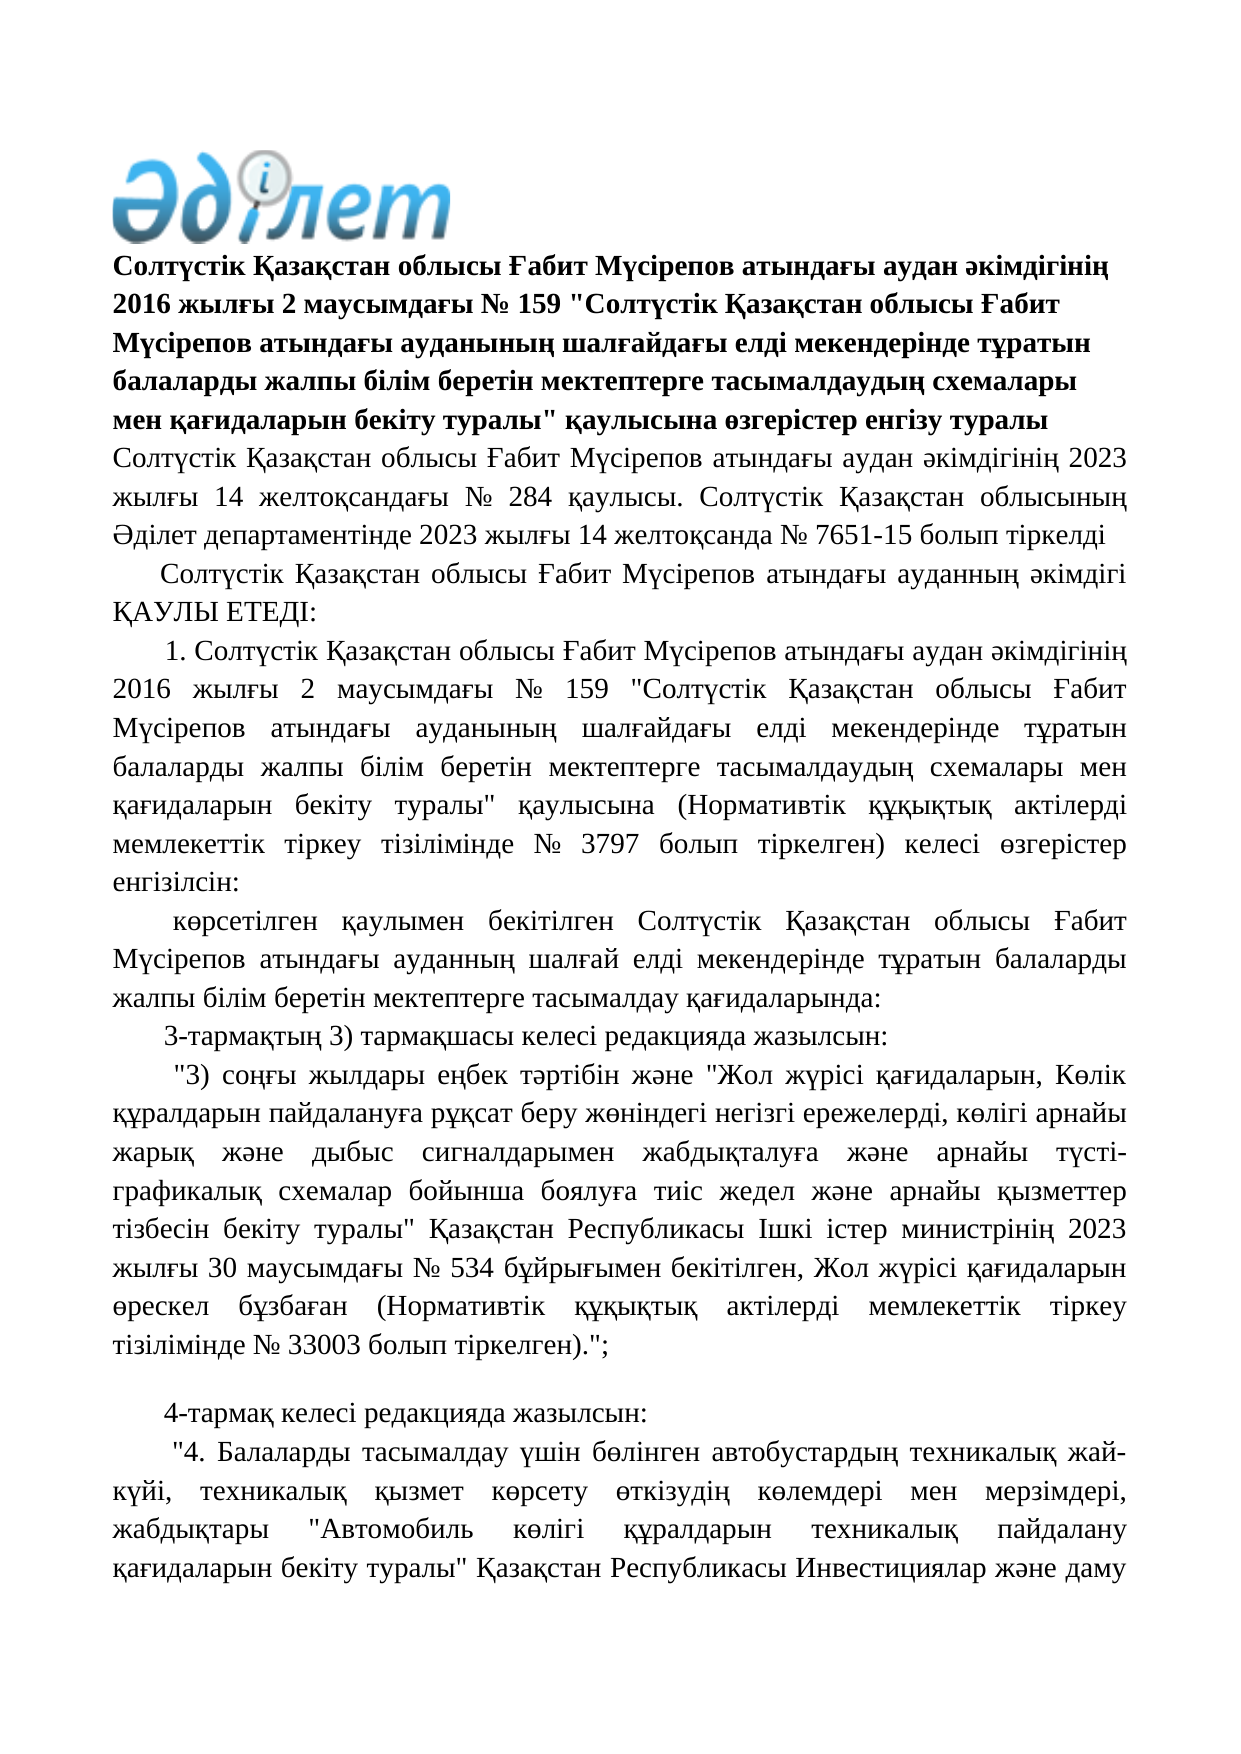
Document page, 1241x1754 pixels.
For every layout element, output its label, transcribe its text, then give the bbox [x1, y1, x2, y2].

text Солтүстік Қазақстан облысы Ғабит Мүсірепов атындағы аудан әкімдігінің 2023 жылғы 14 желтоқсандағы № 284 қаулысы. Солтүстік Қазақстан облысының Әділет департаментінде 2023 жылғы 14 желтоқсанда № 7651-15 болып тіркелді [112, 440, 1128, 551]
text "3) соңғы жылдары еңбек тәртiбiн және "Жол жүрісі қағидаларын, Көлік құралдарын пайдалануға рұқсат беру жөніндегі негізгі ережелерді, көлігі арнайы жарық және дыбыс сигналдарымен жабдықталуға және арнайы түсті-графикалық схемалар бойынша боялуға тиіс жедел және арнайы қызметтер тізбесін бекіту туралы" Қазақстан Республикасы Ішкі істер министрінің 2023 жылғы 30 маусымдағы № 534 бұйрығымен бекітілген, Жол жүрісі қағидаларын өрескел бұзбаған (Нормативтік құқықтық актілерді мемлекеттік тіркеу тізілімінде № 33003 болып тіркелген)."; [112, 1057, 1128, 1360]
text 4-тармақ келесі редакцияда жазылсын: [112, 1396, 1128, 1429]
text 1. Солтүстік Қазақстан облысы Ғабит Мүсірепов атындағы аудан әкімдігінің 2016 жылғы 2 маусымдағы № 159 "Солтүстік Қазақстан облысы Ғабит Мүсірепов атындағы ауданының шалғайдағы елді мекендерінде тұратын балаларды жалпы білім беретін мектептерге тасымалдаудың схемалары мен қағидаларын бекіту туралы" қаулысына (Нормативтік құқықтық актілерді мемлекеттік тіркеу тізілімінде № 3797 болып тіркелген) келесі өзгерістер енгізілсін: [112, 633, 1128, 898]
text Солтүстік Қазақстан облысы Ғабит Мүсірепов атындағы аудан әкімдігінің 2016 жылғы 2 маусымдағы № 159 "Солтүстік Қазақстан облысы Ғабит Мүсірепов атындағы ауданының шалғайдағы елді мекендерінде тұратын балаларды жалпы білім беретін мектептерге тасымалдаудың схемалары мен қағидаларын бекіту туралы" қаулысына өзгерістер енгізу туралы [112, 248, 1128, 435]
picture [112, 150, 451, 244]
text Солтүстік Қазақстан облысы Ғабит Мүсірепов атындағы ауданның әкiмдiгi ҚАУЛЫ ЕТЕДІ: [112, 556, 1128, 628]
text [112, 1434, 1128, 1583]
text көрсетілген қаулымен бекітілген Солтүстік Қазақстан облысы Ғабит Мүсірепов атындағы ауданның шалғай елді мекендерінде тұратын балаларды жалпы білім беретін мектептерге тасымалдау қағидаларында: [112, 903, 1128, 1013]
text 3-тармақтың 3) тармақшасы келесі редакцияда жазылсын: [112, 1018, 1128, 1052]
